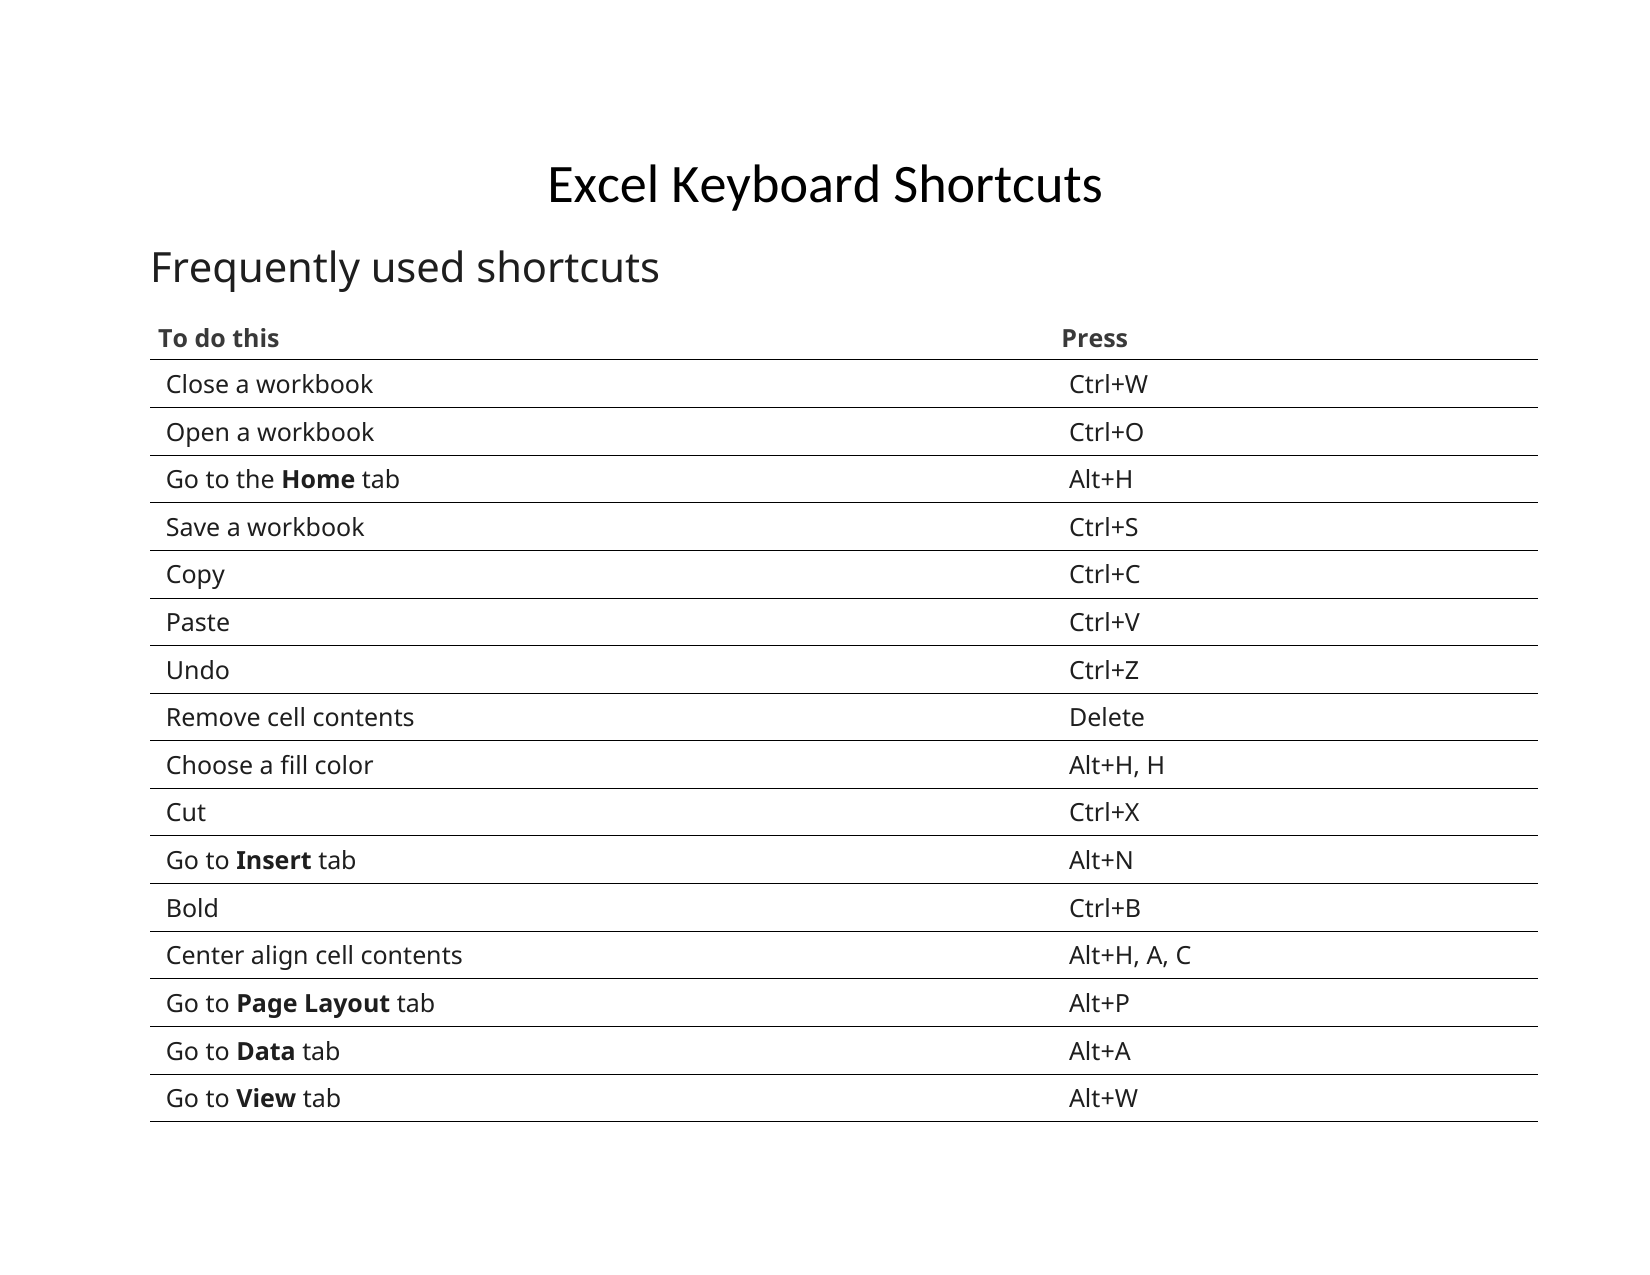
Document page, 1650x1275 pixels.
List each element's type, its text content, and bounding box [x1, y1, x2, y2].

table_cell Alt+W [1053, 1075, 1538, 1121]
table_cell Alt+H, H [1053, 741, 1538, 788]
table_cell Ctrl+B [1053, 884, 1538, 931]
table_cell Ctrl+V [1053, 599, 1538, 645]
table_cell Open a workbook [150, 408, 1053, 454]
table_cell Go to Insert tab [150, 836, 1053, 883]
text Frequently used shortcuts [150, 238, 1500, 295]
table_cell Go to Page Layout tab [150, 979, 1053, 1026]
table_cell Alt+P [1053, 979, 1538, 1026]
table_cell Cut [150, 789, 1053, 835]
table_cell Undo [150, 646, 1053, 693]
table_cell Center align cell contents [150, 932, 1053, 978]
table_cell Remove cell contents [150, 694, 1053, 740]
table_cell Alt+N [1053, 836, 1538, 883]
table_cell Go to Data tab [150, 1027, 1053, 1073]
table_cell Copy [150, 551, 1053, 597]
table_cell Go to the Home tab [150, 456, 1053, 502]
table_cell Paste [150, 599, 1053, 645]
table_cell Alt+H, A, C [1053, 932, 1538, 978]
table_cell Bold [150, 884, 1053, 931]
table_cell Ctrl+X [1053, 789, 1538, 835]
table_cell Alt+H [1053, 456, 1538, 502]
table_cell Save a workbook [150, 503, 1053, 550]
table_header Press [1053, 316, 1538, 359]
table_cell Ctrl+S [1053, 503, 1538, 550]
table_cell Alt+A [1053, 1027, 1538, 1073]
table_cell Close a workbook [150, 360, 1053, 407]
text Excel Keyboard Shortcuts [150, 150, 1500, 216]
table_header To do this [150, 316, 1053, 359]
table_cell Ctrl+W [1053, 360, 1538, 407]
table_cell Ctrl+Z [1053, 646, 1538, 693]
table_cell Ctrl+O [1053, 408, 1538, 454]
table_cell Go to View tab [150, 1075, 1053, 1121]
table_cell Ctrl+C [1053, 551, 1538, 597]
table_cell Choose a fill color [150, 741, 1053, 788]
table_cell Delete [1053, 694, 1538, 740]
